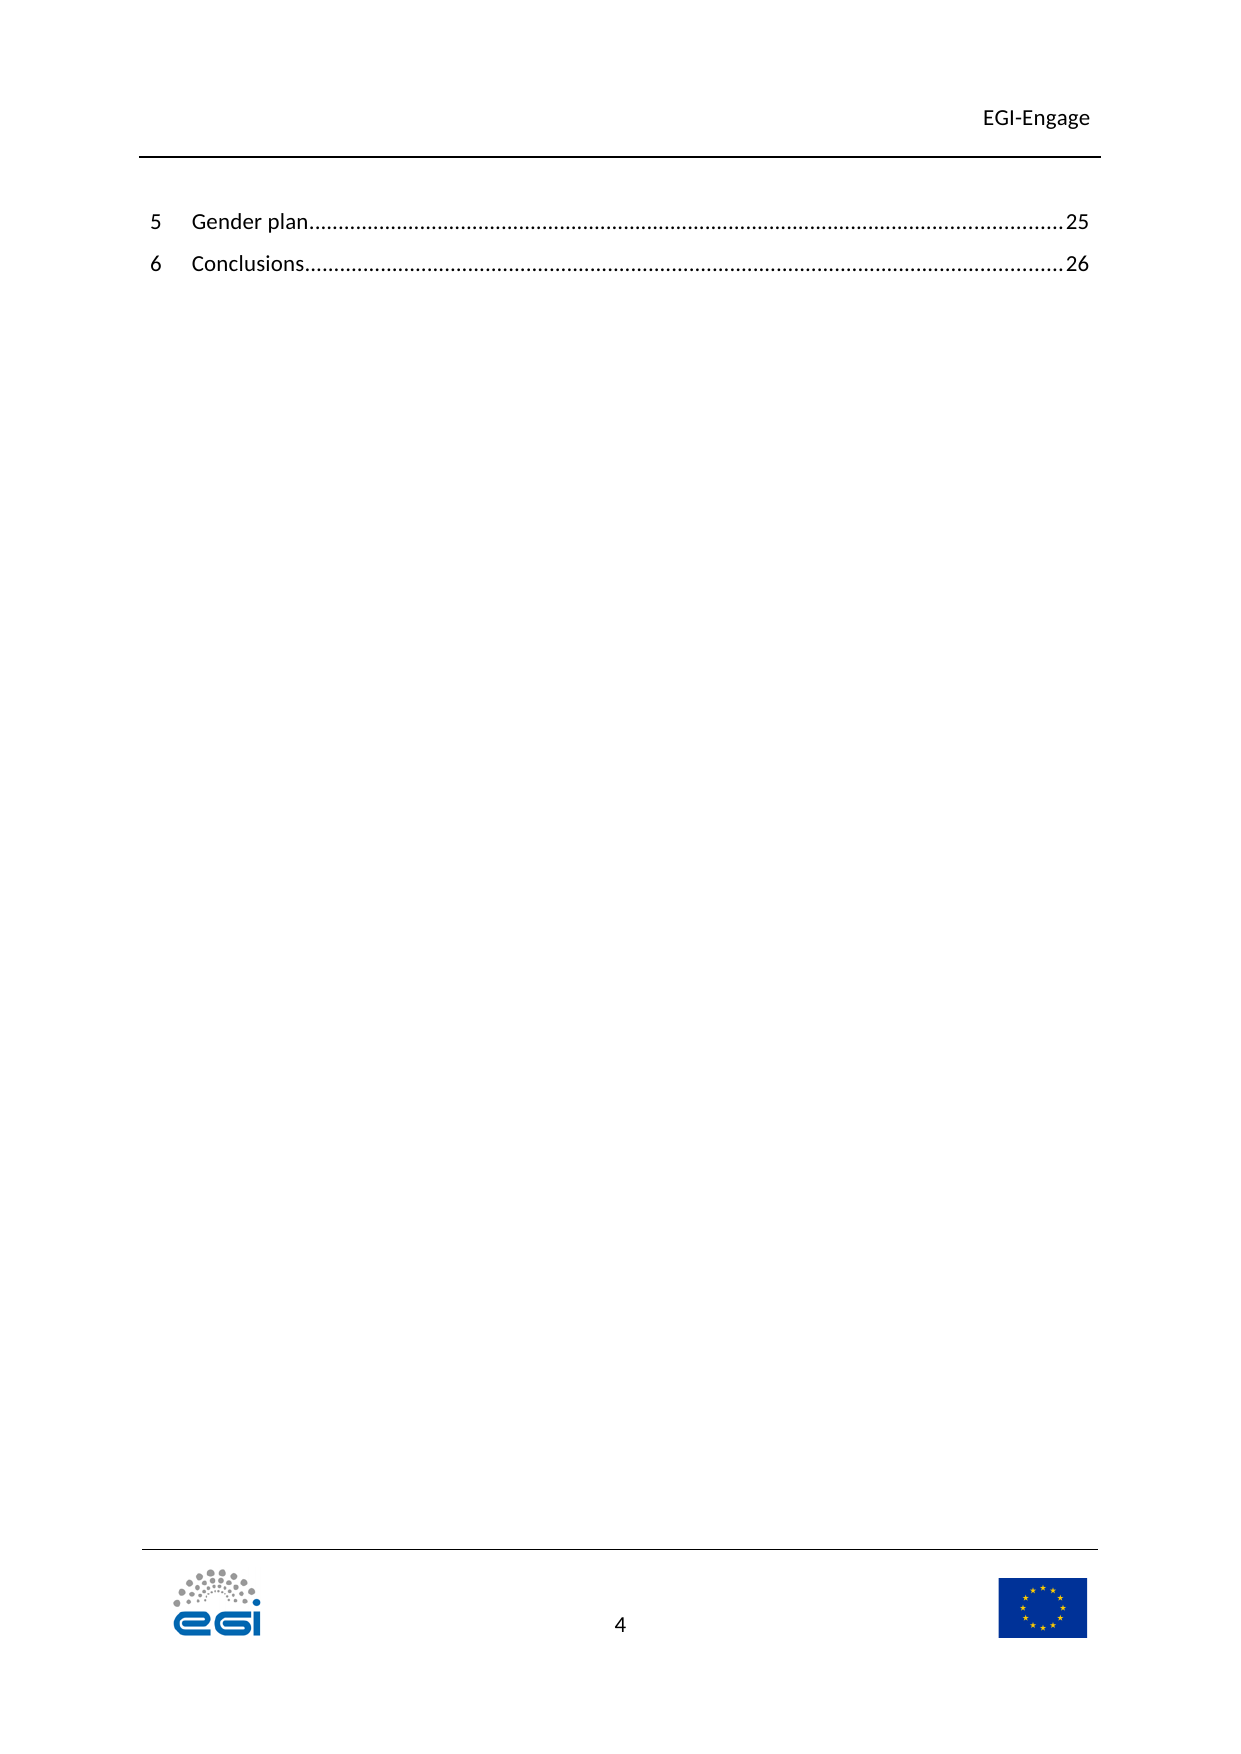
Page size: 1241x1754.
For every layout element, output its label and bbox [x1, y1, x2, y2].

picture [153, 1567, 279, 1638]
picture [998, 1578, 1088, 1638]
